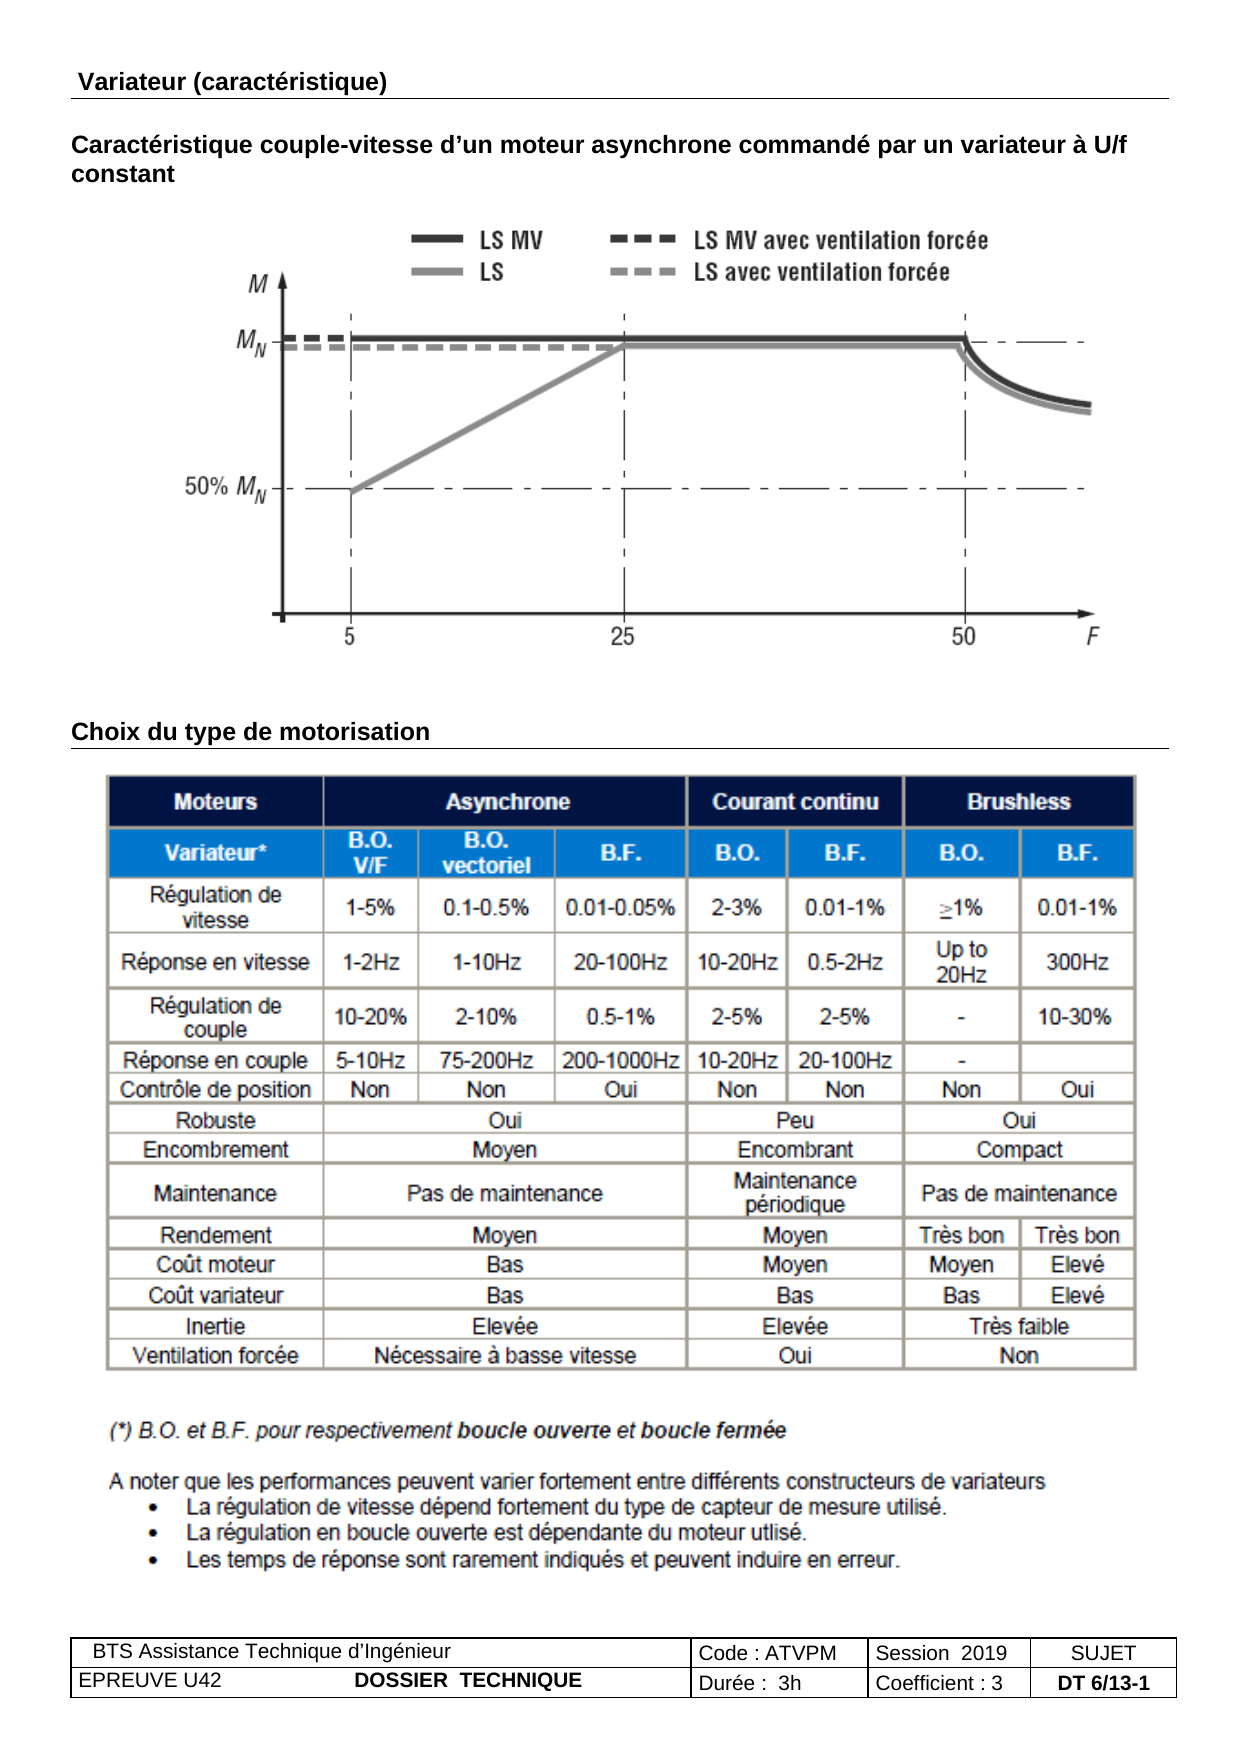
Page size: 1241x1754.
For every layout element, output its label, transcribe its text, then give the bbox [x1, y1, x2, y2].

text Caractéristique couple-vitesse d’un moteur asynchrone commandé par un variateur à U/f constant [71, 130, 1169, 188]
picture [70, 749, 1167, 1595]
text Choix du type de motorisation [71, 717, 1169, 748]
text Variateur (caractéristique) [71, 67, 1169, 98]
